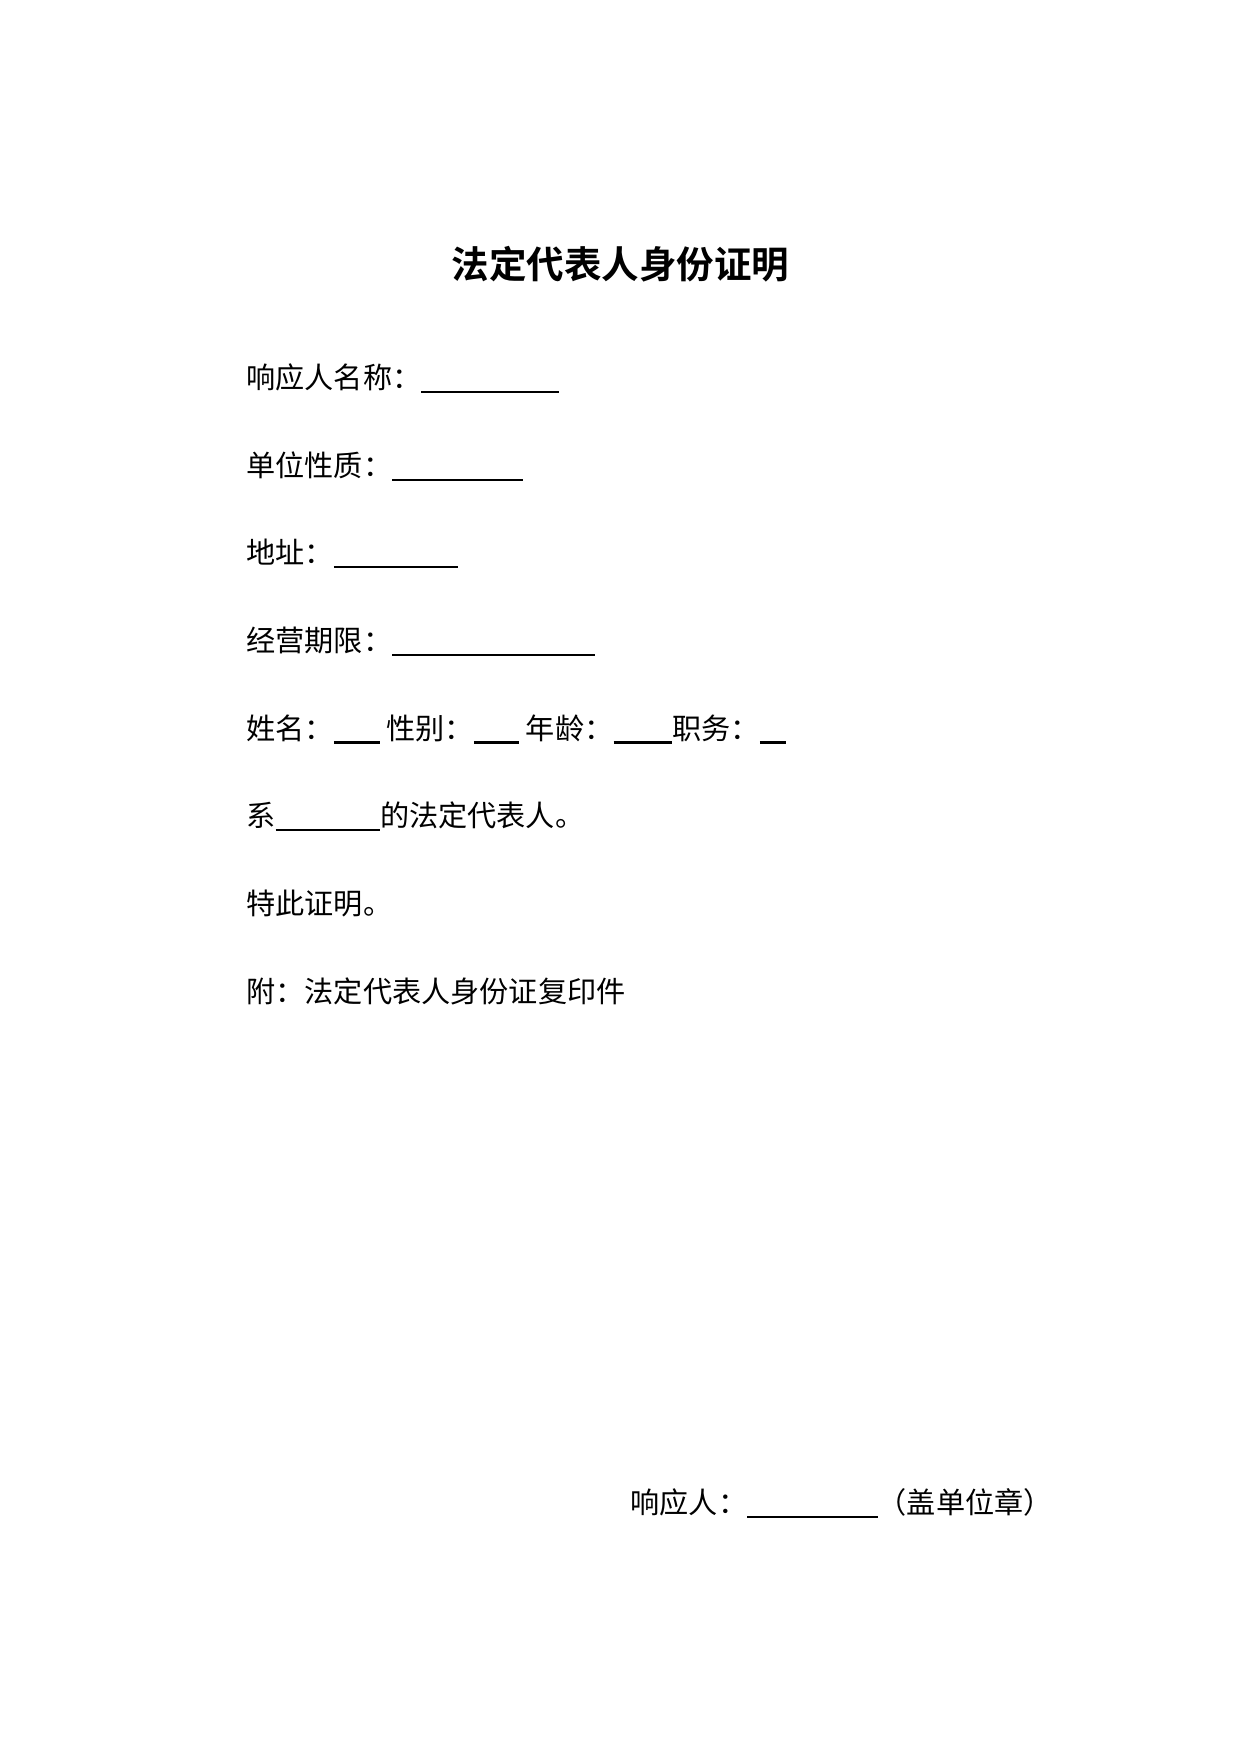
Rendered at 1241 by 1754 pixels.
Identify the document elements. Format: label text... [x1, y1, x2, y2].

text 姓名： 性别： 年龄： 职务： [188, 693, 1052, 760]
text 经营期限： [188, 606, 1052, 672]
text 单位性质： [188, 430, 1052, 497]
text 响应人名称： [188, 343, 1052, 409]
text 系 的法定代表人。 [188, 781, 1052, 847]
text 特此证明。 [188, 868, 1052, 935]
text 地址： [188, 518, 1052, 584]
text 响应人： （盖单位章） [188, 1468, 1052, 1534]
text 附：法定代表人身份证复印件 [188, 956, 1052, 1022]
text 法定代表人身份证明 [188, 229, 1052, 295]
